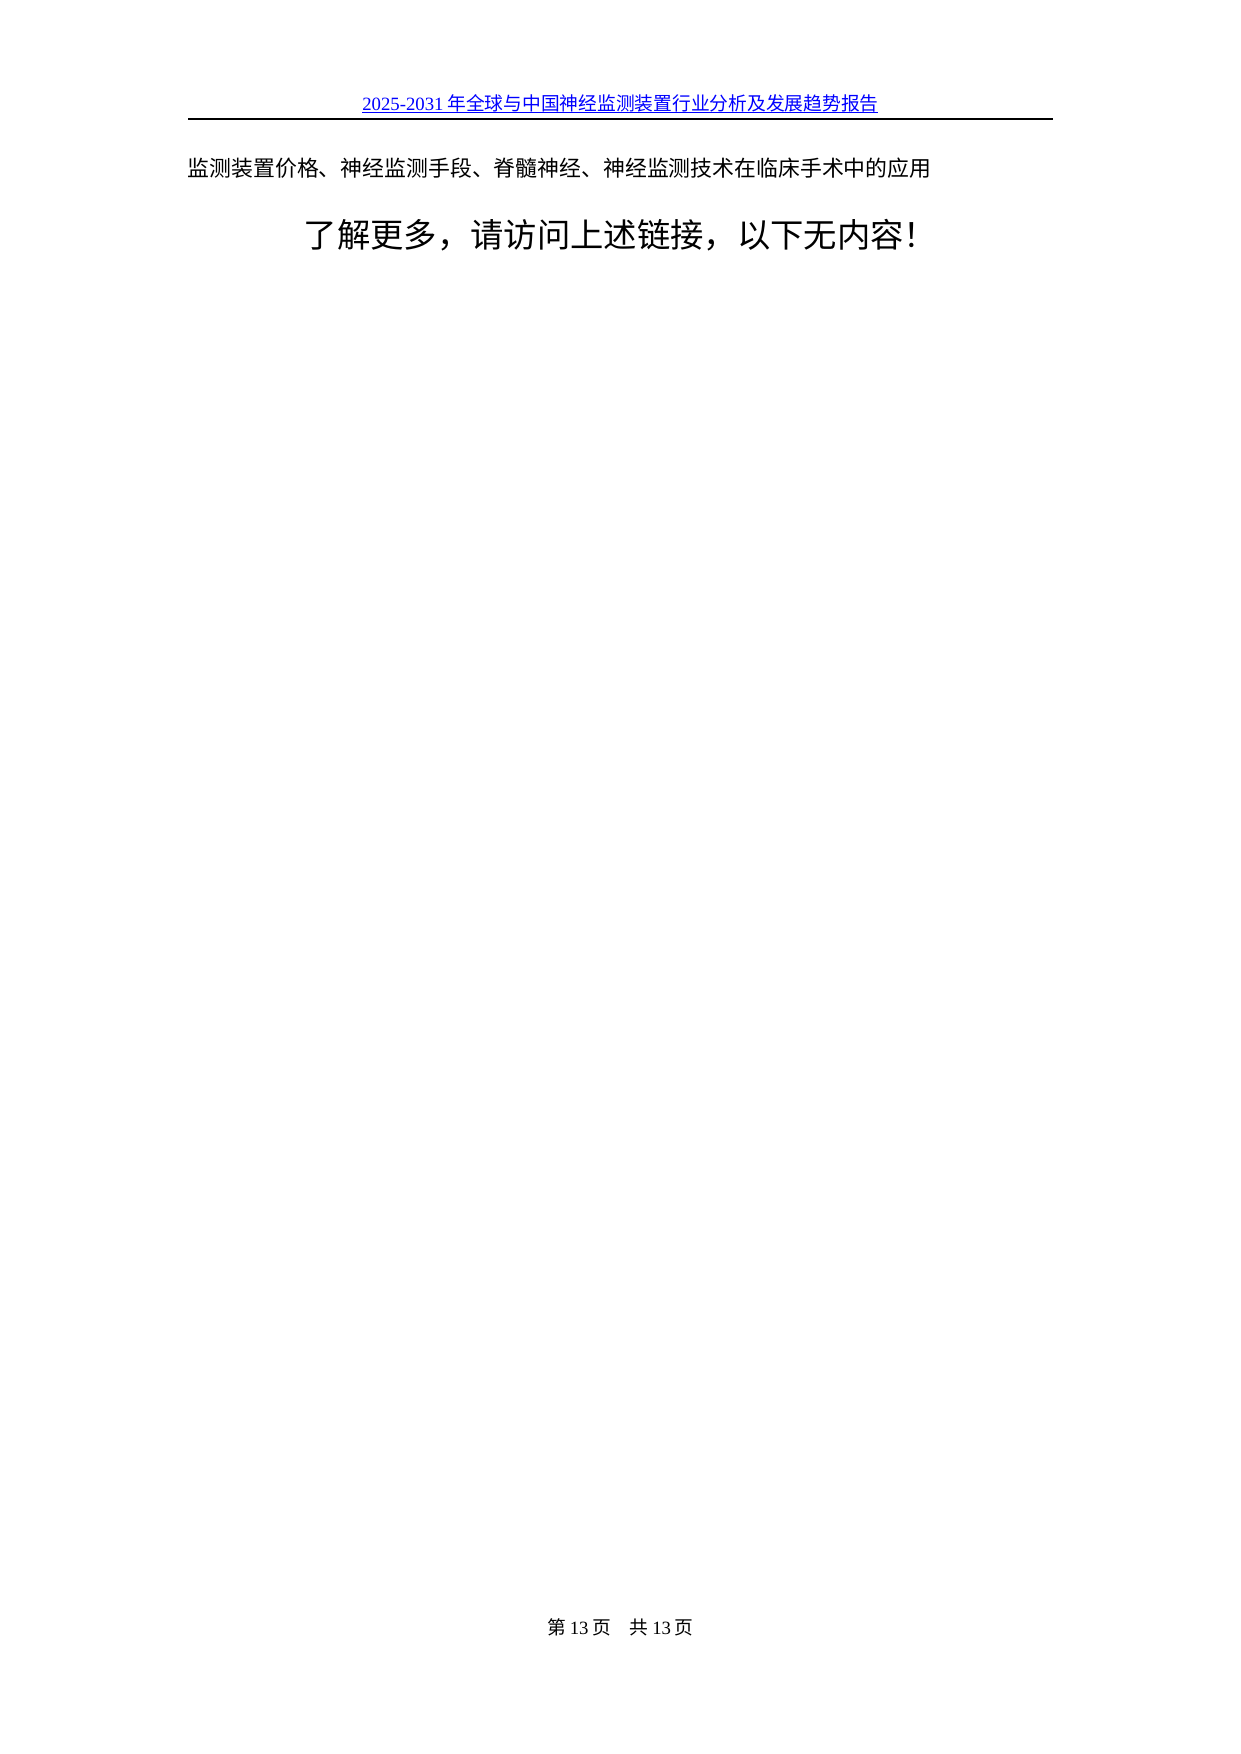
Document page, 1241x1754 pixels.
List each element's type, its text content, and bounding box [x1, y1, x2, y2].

title 了解更多，请访问上述链接，以下无内容！ [187, 200, 1053, 265]
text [187, 150, 1053, 183]
